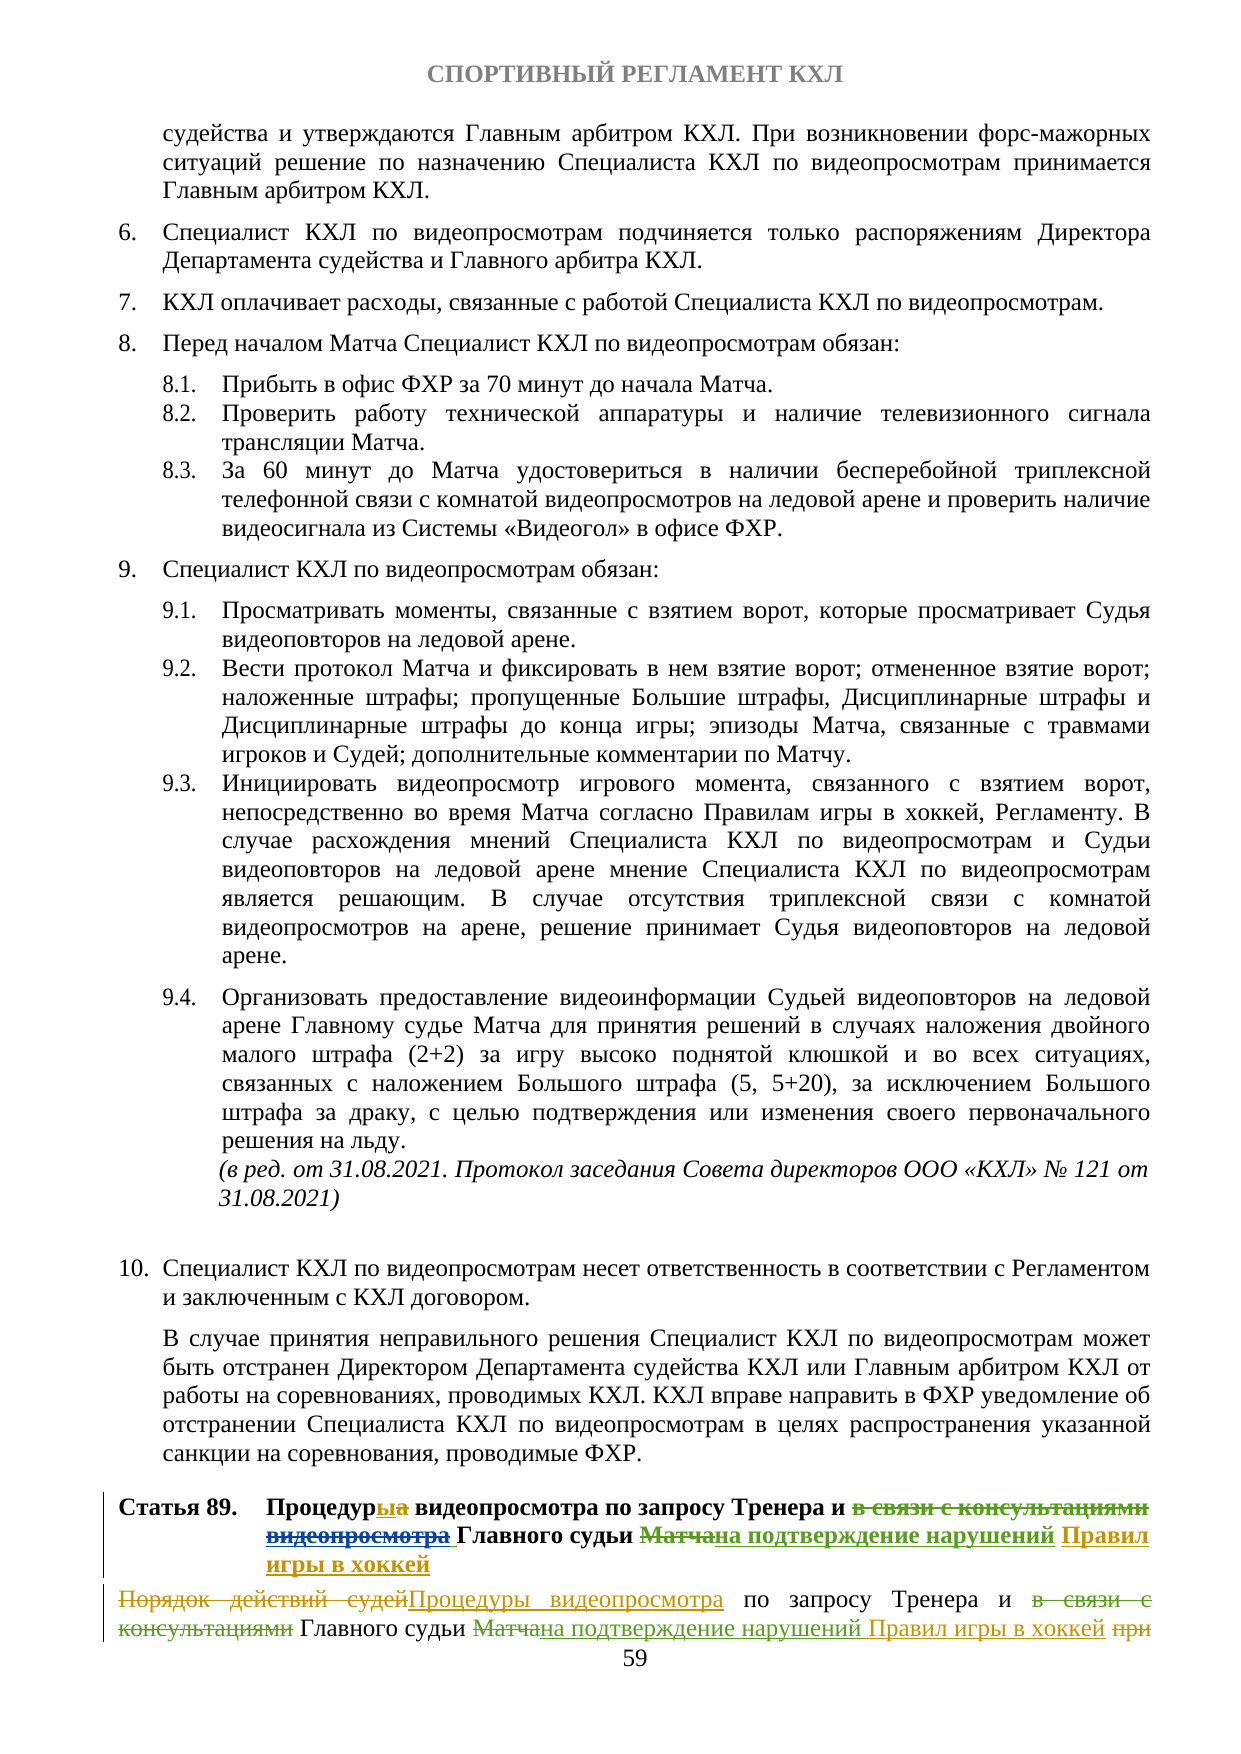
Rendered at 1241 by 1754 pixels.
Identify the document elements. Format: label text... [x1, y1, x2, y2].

list Специалист КХЛ по видеопросмотрам обязан: [118, 554, 1152, 583]
list Вести протокол Матча и фиксировать в нем взятие ворот; отмененное взятие ворот; наложенные штрафы; пропущенные Большие штрафы, Дисциплинарные штрафы и Дисциплинарные штрафы до конца игры; эпизоды Матча, связанные с травмами игроков и Судей; дополнительные комментарии по Матчу. [162, 653, 1152, 768]
list За 60 минут до Матча удостовериться в наличии бесперебойной триплексной телефонной связи с комнатой видеопросмотров на ледовой арене и проверить наличие видеосигнала из Системы «Видеогол» в офисе ФХР. [162, 456, 1152, 542]
list Организовать предоставление видеоинформации Судьей видеоповторов на ледовой арене Главному судье Матча для принятия решений в случаях наложения двойного малого штрафа (2+2) за игру высоко поднятой клюшкой и во всех ситуациях, связанных с наложением Большого штрафа (5, 5+20), за исключением Большого штрафа за драку, с целью подтверждения или изменения своего первоначального решения на льду. [162, 982, 1152, 1154]
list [118, 118, 1152, 204]
list КХЛ оплачивает расходы, связанные с работой Специалиста КХЛ по видеопросмотрам. [118, 287, 1152, 316]
list Просматривать моменты, связанные с взятием ворот, которые просматривает Судья видеоповторов на ледовой арене. [162, 596, 1152, 653]
list Специалист КХЛ по видеопросмотрам подчиняется только распоряжениям Директора Департамента судейства и Главного арбитра КХЛ. [118, 217, 1152, 274]
list Специалист КХЛ по видеопросмотрам несет ответственность в соответствии с Регламентом и заключенным с КХЛ договором. [118, 1253, 1152, 1311]
subtitle Статья 89. Процедур видеопросмотра по запросу Тренера и Главного судьи [118, 1492, 1152, 1578]
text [118, 1584, 1152, 1642]
list Проверить работу технической аппаратуры и наличие телевизионного сигнала трансляции Матча. [162, 398, 1152, 456]
list Инициировать видеопросмотр игрового момента, связанного с взятием ворот, непосредственно во время Матча согласно Правилам игры в хоккей, Регламенту. В случае расхождения мнений Специалиста КХЛ по видеопросмотрам и Судьи видеоповторов на ледовой арене мнение Специалиста КХЛ по видеопросмотрам является решающим. В случае отсутствия триплексной связи с комнатой видеопросмотров на арене, решение принимает Судья видеоповторов на ледовой арене. [162, 768, 1152, 969]
text В случае принятия неправильного решения Специалист КХЛ по видеопросмотрам может быть отстранен Директором Департамента судейства КХЛ или Главным арбитром КХЛ от работы на соревнованиях, проводимых КХЛ. КХЛ вправе направить в ФХР уведомление об отстранении Специалиста КХЛ по видеопросмотрам в целях распространения указанной санкции на соревнования, проводимые ФХР. [162, 1323, 1152, 1467]
list Перед началом Матча Специалист КХЛ по видеопросмотрам обязан: [118, 328, 1152, 357]
text (в ред. от 31.08.2021. Протокол заседания Совета директоров ООО «КХЛ» № 121 от 31.08.2021) [218, 1154, 1152, 1212]
list Прибыть в офис ФХР за 70 минут до начала Матча. [162, 369, 1152, 398]
